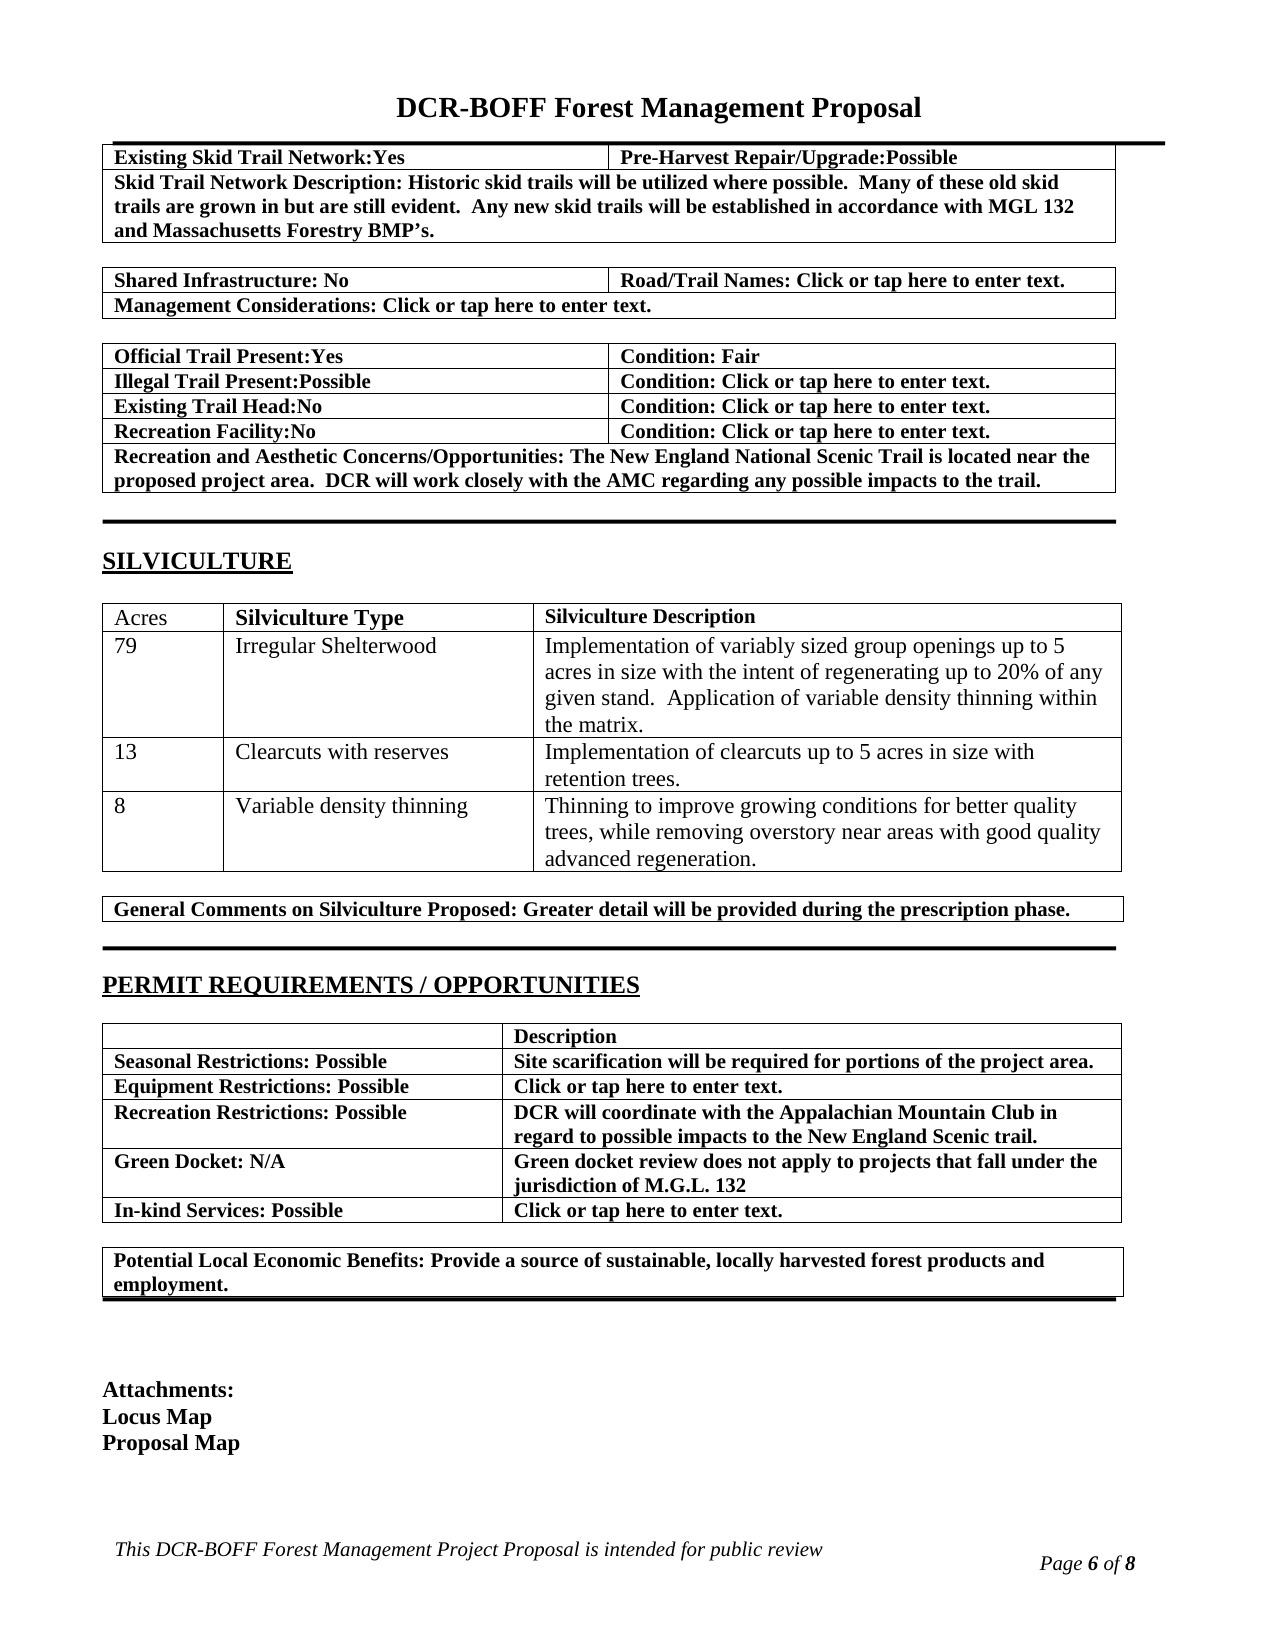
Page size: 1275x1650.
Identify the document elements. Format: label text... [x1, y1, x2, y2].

table_header Condition: [609, 344, 1115, 368]
table_cell Skid Trail Network Description: [103, 170, 1115, 242]
table_cell In-kind Services: [103, 1198, 502, 1222]
text PERMIT REQUIREMENTS / OPPORTUNITIES [102, 970, 1121, 999]
table_cell [503, 1075, 1121, 1098]
table_cell Condition: [609, 394, 1115, 418]
table_header Official Trail Present: [103, 344, 608, 368]
table_header Description [503, 1024, 1121, 1048]
table_cell [503, 1198, 1121, 1222]
table_cell Recreation and Aesthetic Concerns/Opportunities: [103, 444, 1115, 492]
text Locus Map [102, 1403, 1275, 1429]
table_header [103, 1024, 502, 1048]
table_cell Recreation Restrictions: [103, 1100, 502, 1148]
table_cell Condition: [609, 369, 1115, 393]
text Attachments: [102, 1376, 1275, 1403]
text Proposal Map [102, 1429, 1275, 1455]
table_header Shared Infrastructure: [103, 268, 608, 292]
table_cell Existing Trail Head: [103, 394, 608, 418]
table_header Road/Trail Names: [609, 268, 1115, 292]
table_cell [503, 1100, 1121, 1148]
table_cell Seasonal Restrictions: [103, 1049, 502, 1073]
table_cell [503, 1149, 1121, 1197]
table_header Potential Local Economic Benefits: [103, 1248, 1123, 1296]
table_cell Equipment Restrictions: [103, 1075, 502, 1098]
table_cell [503, 1049, 1121, 1073]
table_cell Management Considerations: [103, 293, 1115, 317]
table_cell Illegal Trail Present: [103, 369, 608, 393]
table_cell Recreation Facility: [103, 419, 608, 443]
table_header Pre-Harvest Repair/Upgrade: [609, 145, 1115, 169]
table_header Existing Skid Trail Network: [103, 145, 608, 169]
text SILVICULTURE [102, 546, 1121, 574]
table_header General Comments on Silviculture Proposed: [103, 897, 1123, 921]
table_cell Green Docket: [103, 1149, 502, 1197]
table_cell Condition: [609, 419, 1115, 443]
